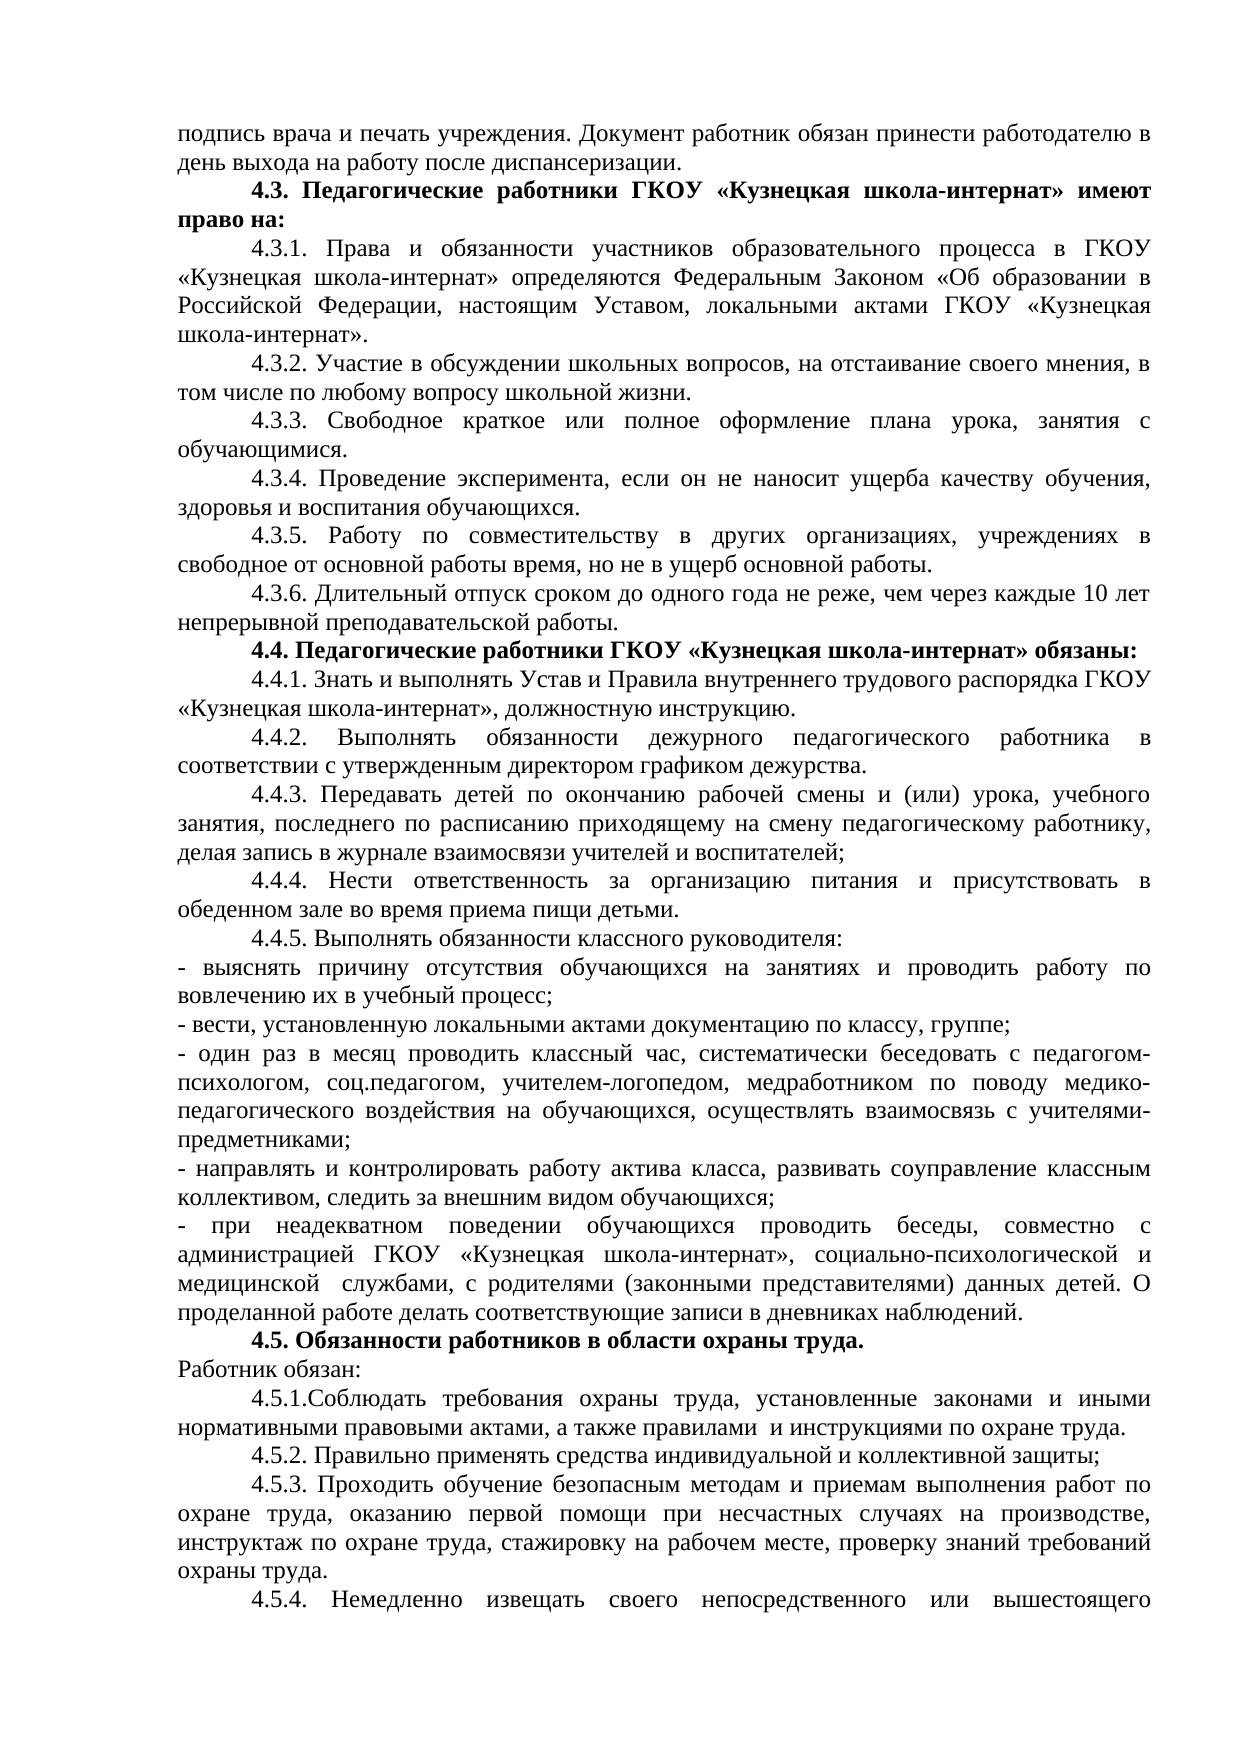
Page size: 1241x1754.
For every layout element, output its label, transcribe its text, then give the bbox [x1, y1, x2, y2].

text 4.3.1. Права и обязанности участников образовательного процесса в ГКОУ «Кузнецкая школа-интернат» определяются Федеральным Законом «Об образовании в Российской Федерации, настоящим Уставом, локальными актами ГКОУ «Кузнецкая школа-интернат». [177, 233, 1152, 348]
text 4.3.5. Работу по совместительству в других организациях, учреждениях в свободное от основной работы время, но не в ущерб основной работы. [177, 521, 1152, 578]
text 4.3.3. Свободное краткое или полное оформление плана урока, занятия с обучающимися. [177, 406, 1152, 463]
text - при неадекватном поведении обучающихся проводить беседы, совместно с администрацией ГКОУ «Кузнецкая школа-интернат», социально-психологической и медицинской службами, с родителями (законными представителями) данных детей. О проделанной работе делать соответствующие записи в дневниках наблюдений. [177, 1211, 1152, 1326]
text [177, 118, 1152, 176]
text 4.4.3. Передавать детей по окончанию рабочей смены и (или) урока, учебного занятия, последнего по расписанию приходящему на смену педагогическому работнику, делая запись в журнале взаимосвязи учителей и воспитателей; [177, 779, 1152, 866]
text 4.5. Обязанности работников в области охраны труда. [177, 1326, 1152, 1354]
text 4.4.2. Выполнять обязанности дежурного педагогического работника в соответствии с утвержденным директором графиком дежурства. [177, 722, 1152, 779]
text Работник обязан: [177, 1354, 1152, 1383]
text 4.5.1.Соблюдать требования охраны труда, установленные законами и иными нормативными правовыми актами, а также правилами и инструкциями по охране труда. [177, 1383, 1152, 1441]
text 4.3.2. Участие в обсуждении школьных вопросов, на отстаивание своего мнения, в том числе по любому вопросу школьной жизни. [177, 348, 1152, 406]
text 4.3.6. Длительный отпуск сроком до одного года не реже, чем через каждые 10 лет непрерывной преподавательской работы. [177, 578, 1152, 636]
text - направлять и контролировать работу актива класса, развивать соуправление классным коллективом, следить за внешним видом обучающихся; [177, 1153, 1152, 1211]
text 4.3. Педагогические работники ГКОУ «Кузнецкая школа-интернат» имеют право на: [177, 176, 1152, 233]
text - вести, установленную локальными актами документацию по классу, группе; [177, 1009, 1152, 1038]
text 4.5.3. Проходить обучение безопасным методам и приемам выполнения работ по охране труда, оказанию первой помощи при несчастных случаях на производстве, инструктаж по охране труда, стажировку на рабочем месте, проверку знаний требований охраны труда. [177, 1469, 1152, 1584]
text 4.4.4. Нести ответственность за организацию питания и присутствовать в обеденном зале во время приема пищи детьми. [177, 866, 1152, 923]
text - один раз в месяц проводить классный час, систематически беседовать с педагогом-психологом, соц.педагогом, учителем-логопедом, медработником по поводу медико-педагогического воздействия на обучающихся, осуществлять взаимосвязь с учителями-предметниками; [177, 1038, 1152, 1153]
text 4.4. Педагогические работники ГКОУ «Кузнецкая школа-интернат» обязаны: [177, 636, 1152, 664]
text 4.5.2. Правильно применять средства индивидуальной и коллективной защиты; [177, 1441, 1152, 1469]
text 4.3.4. Проведение эксперимента, если он не наносит ущерба качеству обучения, здоровья и воспитания обучающихся. [177, 463, 1152, 521]
text - выяснять причину отсутствия обучающихся на занятиях и проводить работу по вовлечению их в учебный процесс; [177, 952, 1152, 1009]
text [177, 1584, 1152, 1613]
text 4.4.1. Знать и выполнять Устав и Правила внутреннего трудового распорядка ГКОУ «Кузнецкая школа-интернат», должностную инструкцию. [177, 664, 1152, 722]
text 4.4.5. Выполнять обязанности классного руководителя: [177, 923, 1152, 952]
